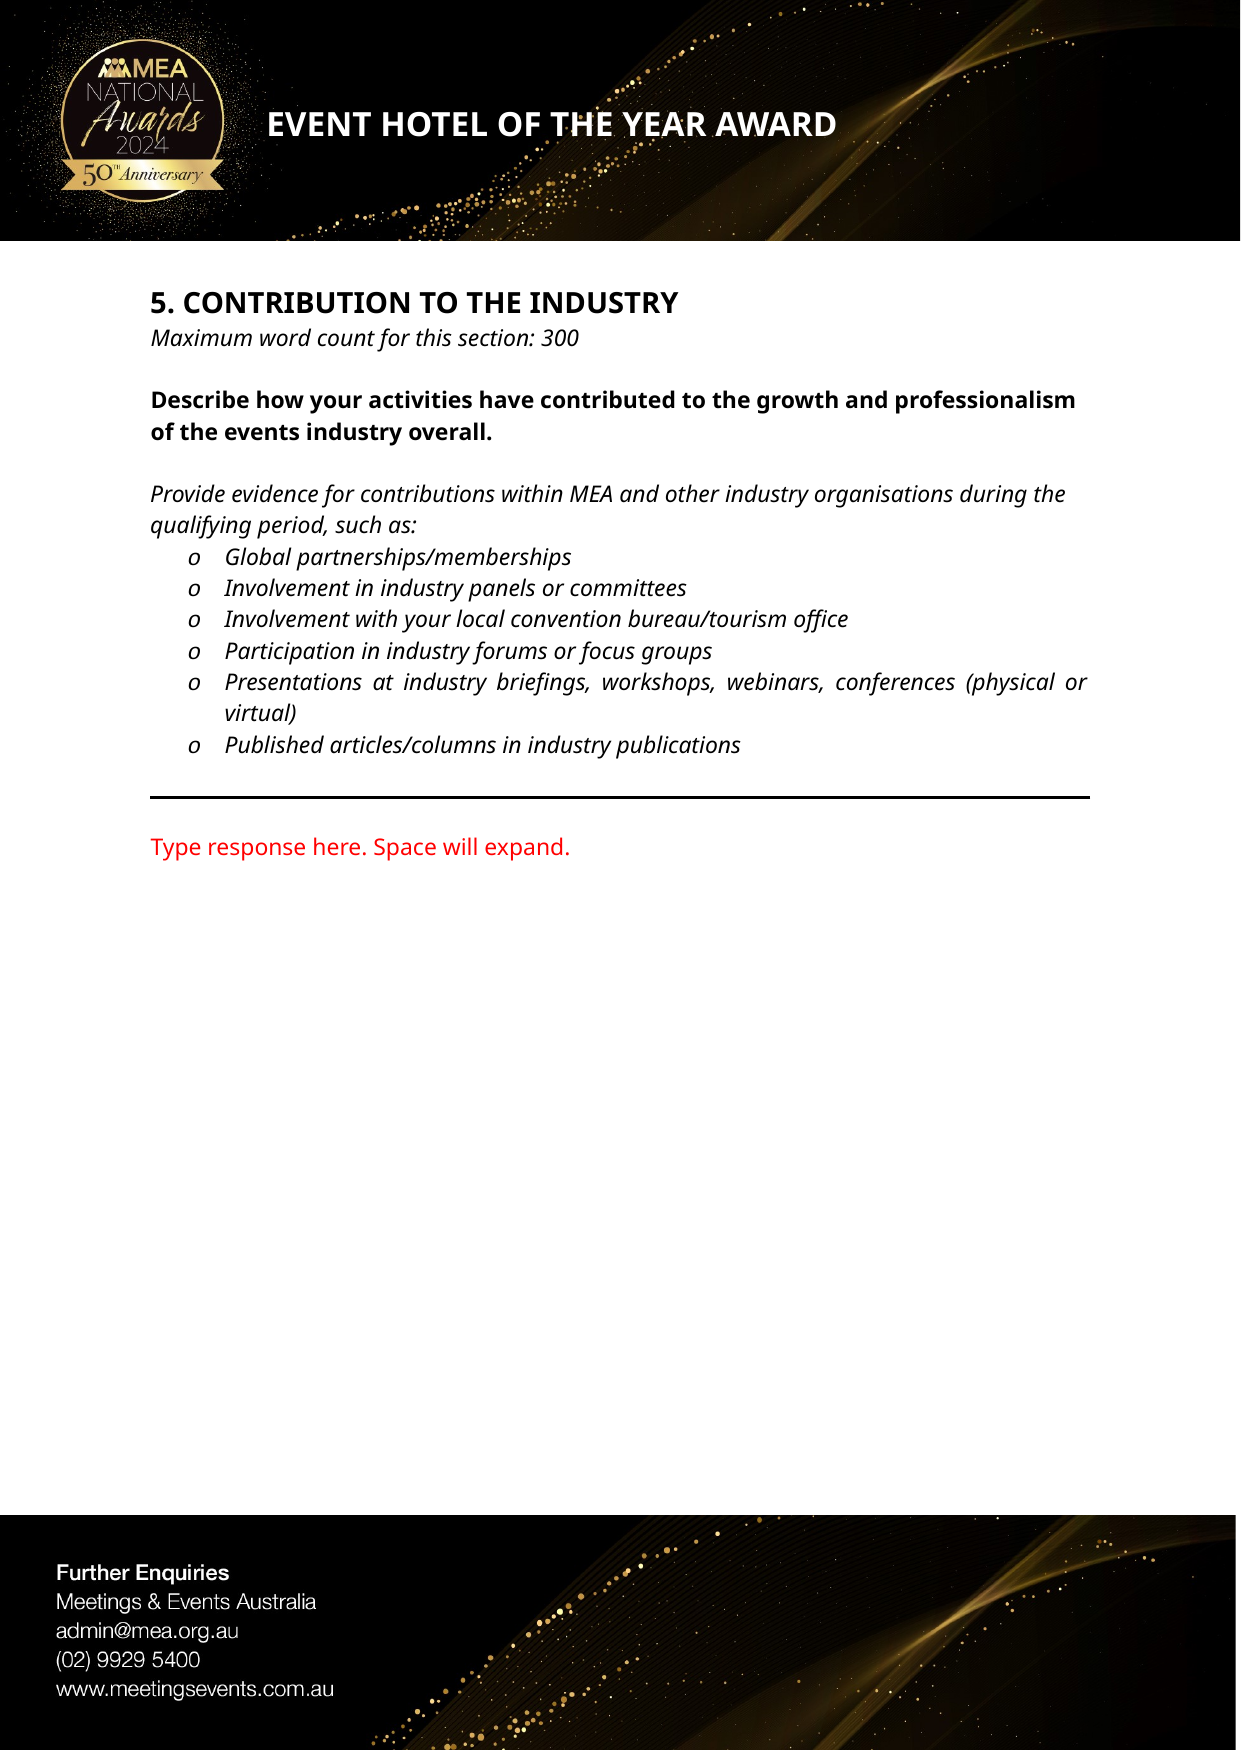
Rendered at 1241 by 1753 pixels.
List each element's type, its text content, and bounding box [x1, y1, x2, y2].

text Provide evidence for contributions within MEA and other industry organisations during the qualifying period, such as: [150, 478, 1090, 541]
list Presentations at industry briefings, workshops, webinars, conferences (physical or virtual) [187, 666, 1090, 728]
list Involvement in industry panels or committees [187, 572, 1090, 603]
text Type response here. Space will expand. [150, 830, 1090, 862]
list Maximum word count for this section: 300 [150, 322, 1090, 353]
picture [0, 1515, 1236, 1750]
list Involvement with your local convention bureau/tourism office [187, 603, 1090, 634]
text Describe how your activities have contributed to the growth and professionalism of the events industry overall. [150, 384, 1090, 447]
text 5. CONTRIBUTION TO THE INDUSTRY [150, 282, 1090, 322]
list Participation in industry forums or focus groups [187, 634, 1090, 666]
list Global partnerships/memberships [187, 541, 1090, 572]
picture [0, 0, 1241, 241]
list Published articles/columns in industry publications [187, 728, 1090, 760]
